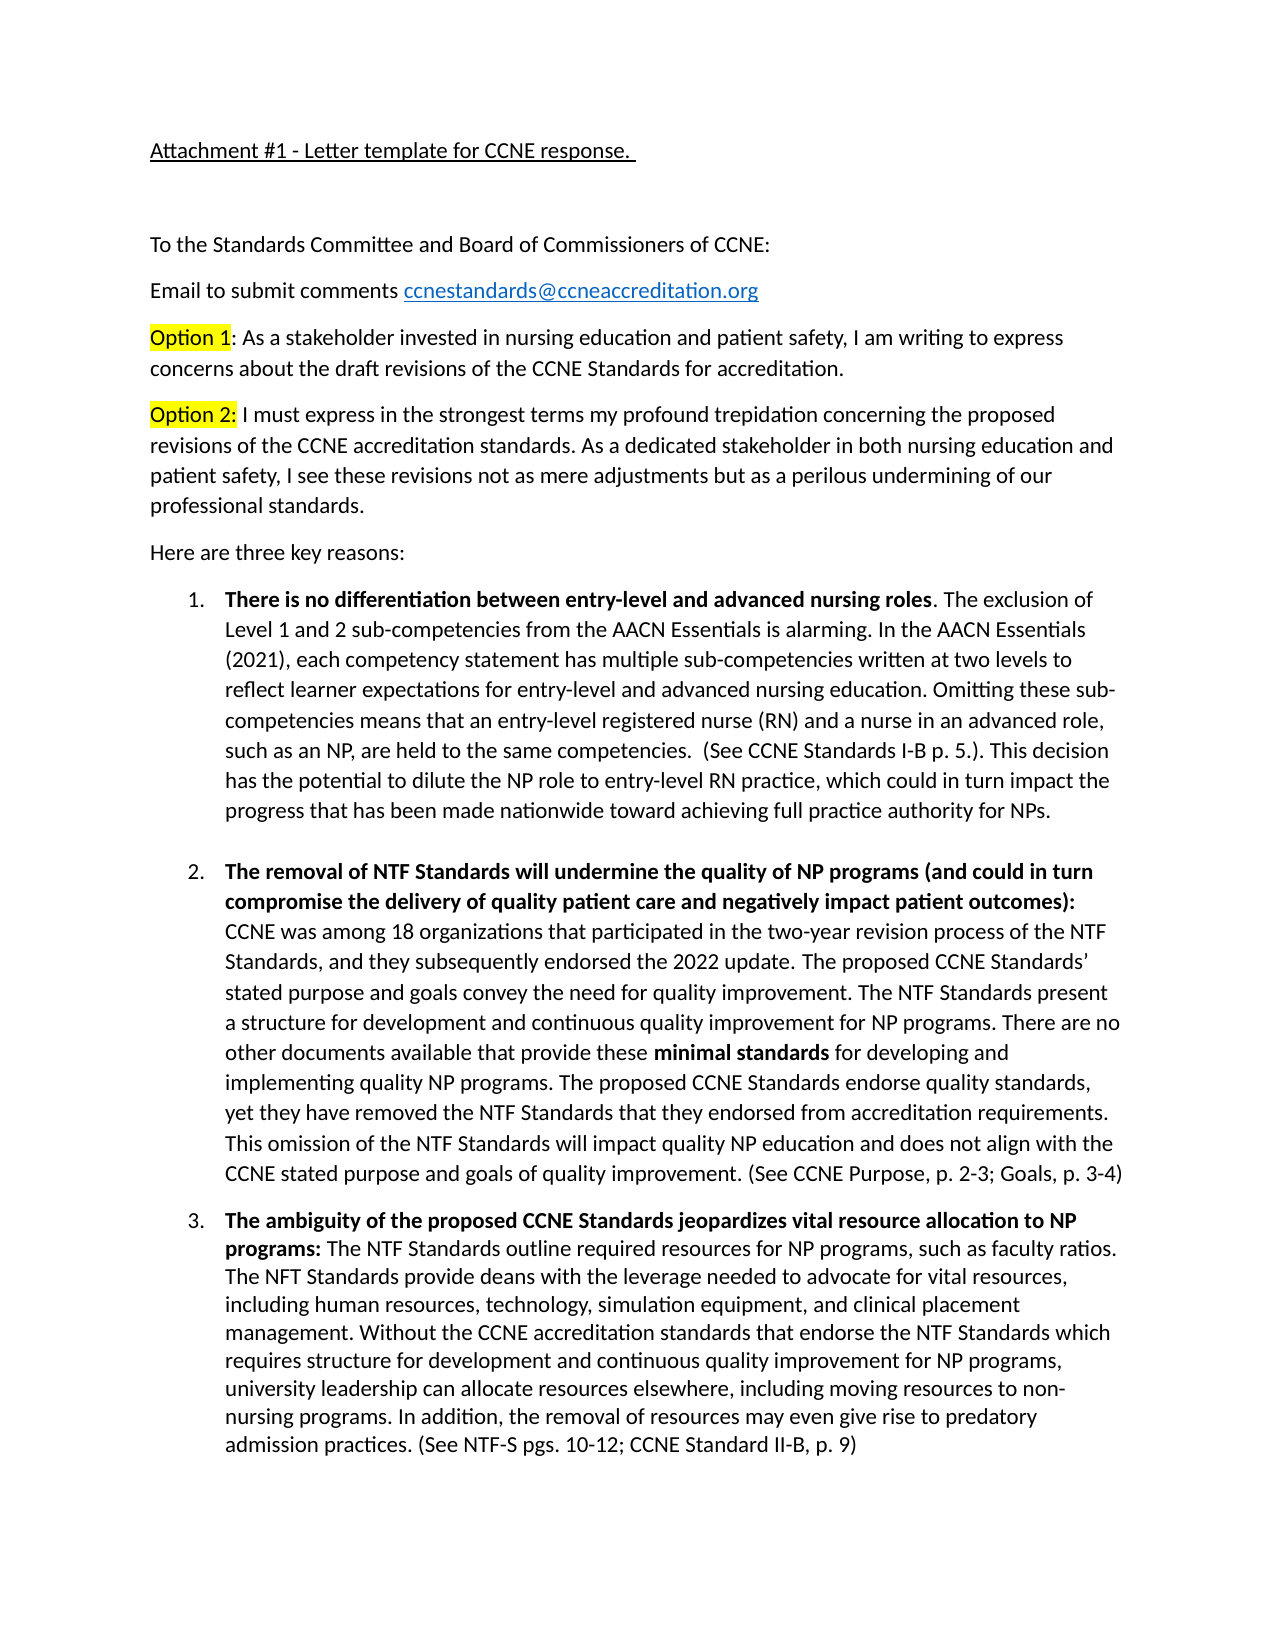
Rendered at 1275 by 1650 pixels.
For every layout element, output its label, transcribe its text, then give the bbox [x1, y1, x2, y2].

text To the Standards Committee and Board of Commissioners of CCNE: [150, 230, 1125, 258]
list The removal of NTF Standards will undermine the quality of NP programs (and could in turn compromise the delivery of quality patient care and negatively impact patient outcomes): CCNE was among 18 organizations that participated in the two-year revision process of the NTF Standards, and they subsequently endorsed the 2022 update. The proposed CCNE Standards’ stated purpose and goals convey the need for quality improvement. The NTF Standards present a structure for development and continuous quality improvement for NP programs. There are no other documents available that provide these minimal standards for developing and implementing quality NP programs. The proposed CCNE Standards endorse quality standards, yet they have removed the NTF Standards that they endorsed from accreditation requirements. This omission of the NTF Standards will impact quality NP education and does not align with the CCNE stated purpose and goals of quality improvement. (See CCNE Purpose, p. 2-3; Goals, p. 3-4) [187, 857, 1125, 1187]
list The ambiguity of the proposed CCNE Standards jeopardizes vital resource allocation to NP programs: The NTF Standards outline required resources for NP programs, such as faculty ratios. The NFT Standards provide deans with the leverage needed to advocate for vital resources, including human resources, technology, simulation equipment, and clinical placement management. Without the CCNE accreditation standards that endorse the NTF Standards which requires structure for development and continuous quality improvement for NP programs, university leadership can allocate resources elsewhere, including moving resources to non-nursing programs. In addition, the removal of resources may even give rise to predatory admission practices. (See NTF-S pgs. 10-12; CCNE Standard II-B, p. 9) [187, 1206, 1125, 1458]
list There is no differentiation between entry-level and advanced nursing roles. The exclusion of Level 1 and 2 sub-competencies from the AACN Essentials is alarming. In the AACN Essentials (2021), each competency statement has multiple sub-competencies written at two levels to reflect learner expectations for entry-level and advanced nursing education. Omitting these sub-competencies means that an entry-level registered nurse (RN) and a nurse in an advanced role, such as an NP, are held to the same competencies. (See CCNE Standards I-B p. 5.). This decision has the potential to dilute the NP role to entry-level RN practice, which could in turn impact the progress that has been made nationwide toward achieving full practice authority for NPs. [187, 585, 1125, 824]
text Option 2: I must express in the strongest terms my profound trepidation concerning the proposed revisions of the CCNE accreditation standards. As a dedicated stakeholder in both nursing education and patient safety, I see these revisions not as mere adjustments but as a perilous undermining of our professional standards. [150, 401, 1125, 519]
text Attachment #1 - Letter template for CCNE response. [150, 136, 1125, 164]
text Email to submit comments ccnestandards@ccneaccreditation.org [150, 277, 1125, 304]
text Here are three key reasons: [150, 538, 1125, 566]
text Option 1: As a stakeholder invested in nursing education and patient safety, I am writing to express concerns about the draft revisions of the CCNE Standards for accreditation. [150, 323, 1125, 382]
